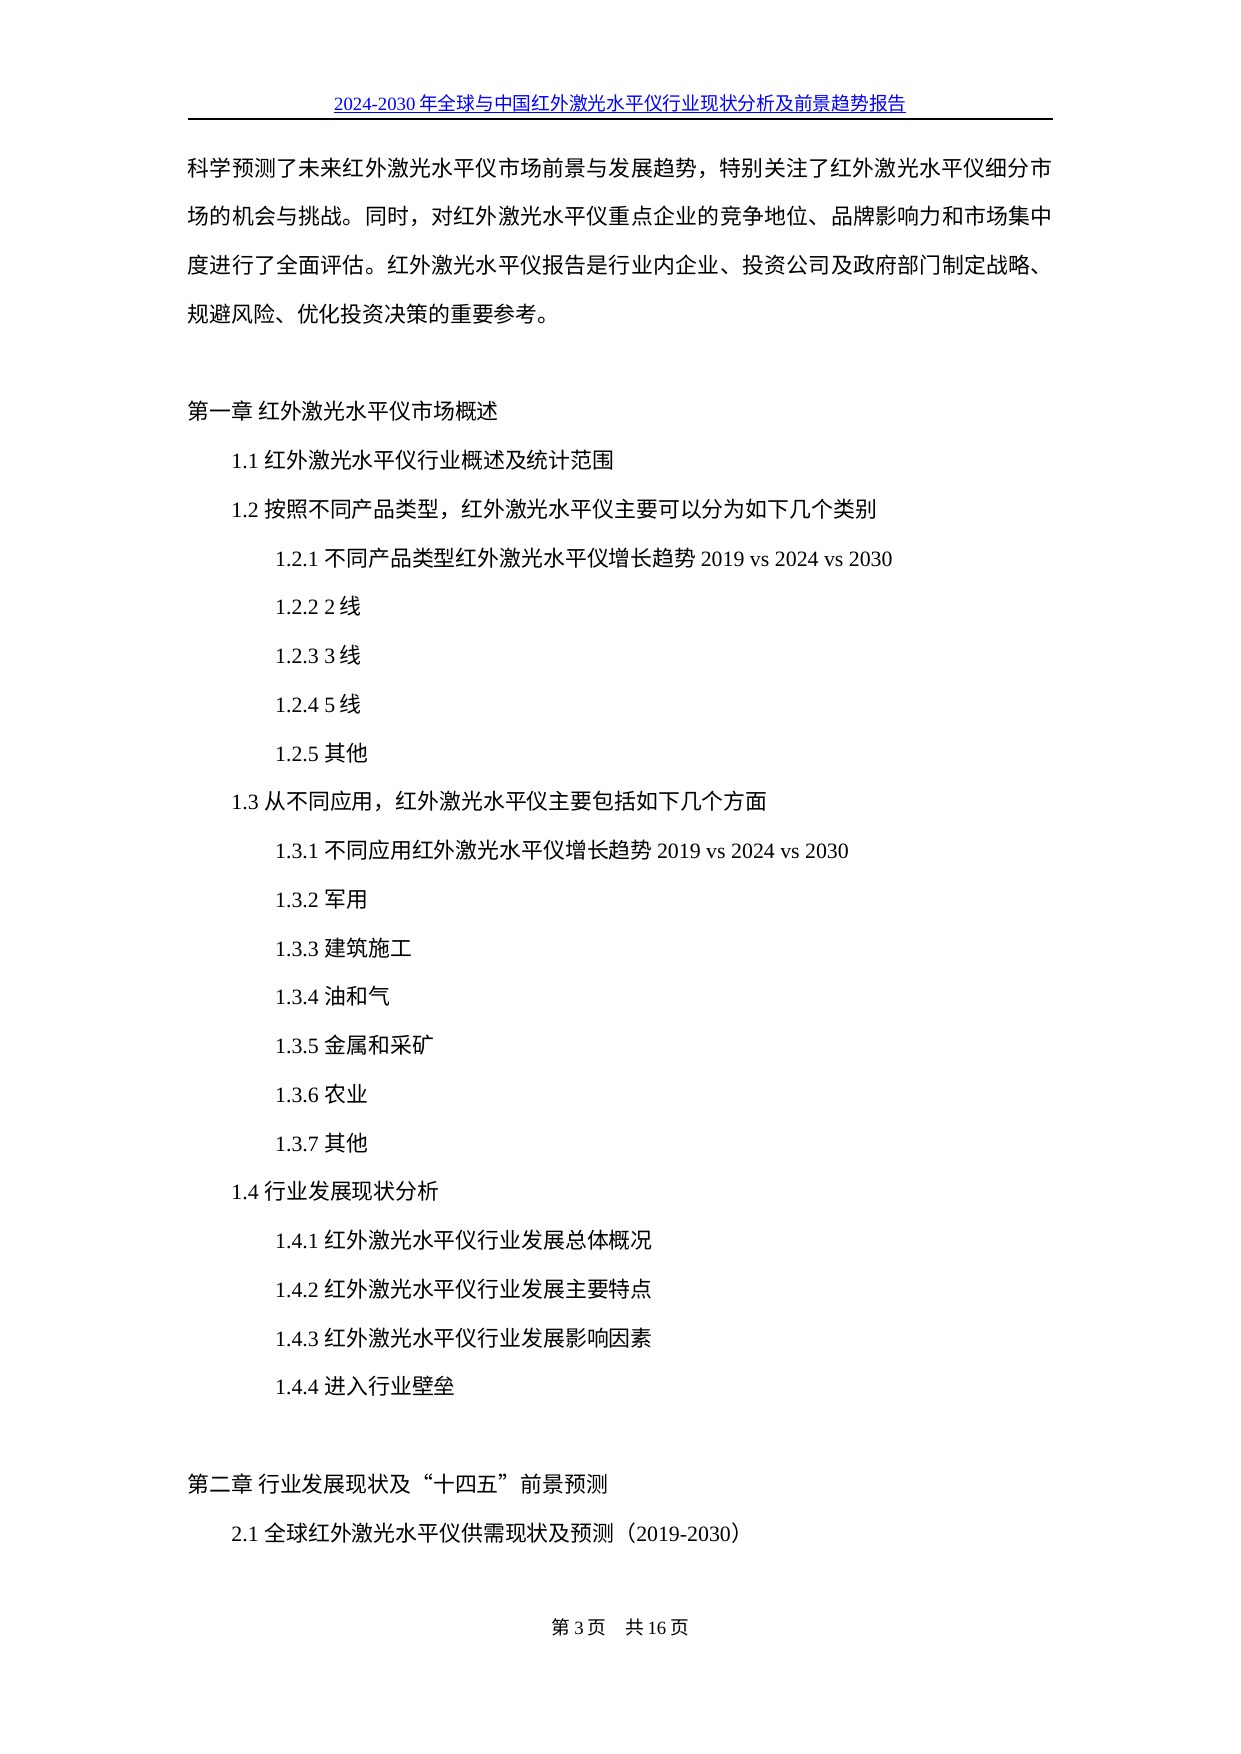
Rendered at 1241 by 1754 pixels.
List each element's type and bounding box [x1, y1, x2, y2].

text [187, 150, 1053, 1548]
